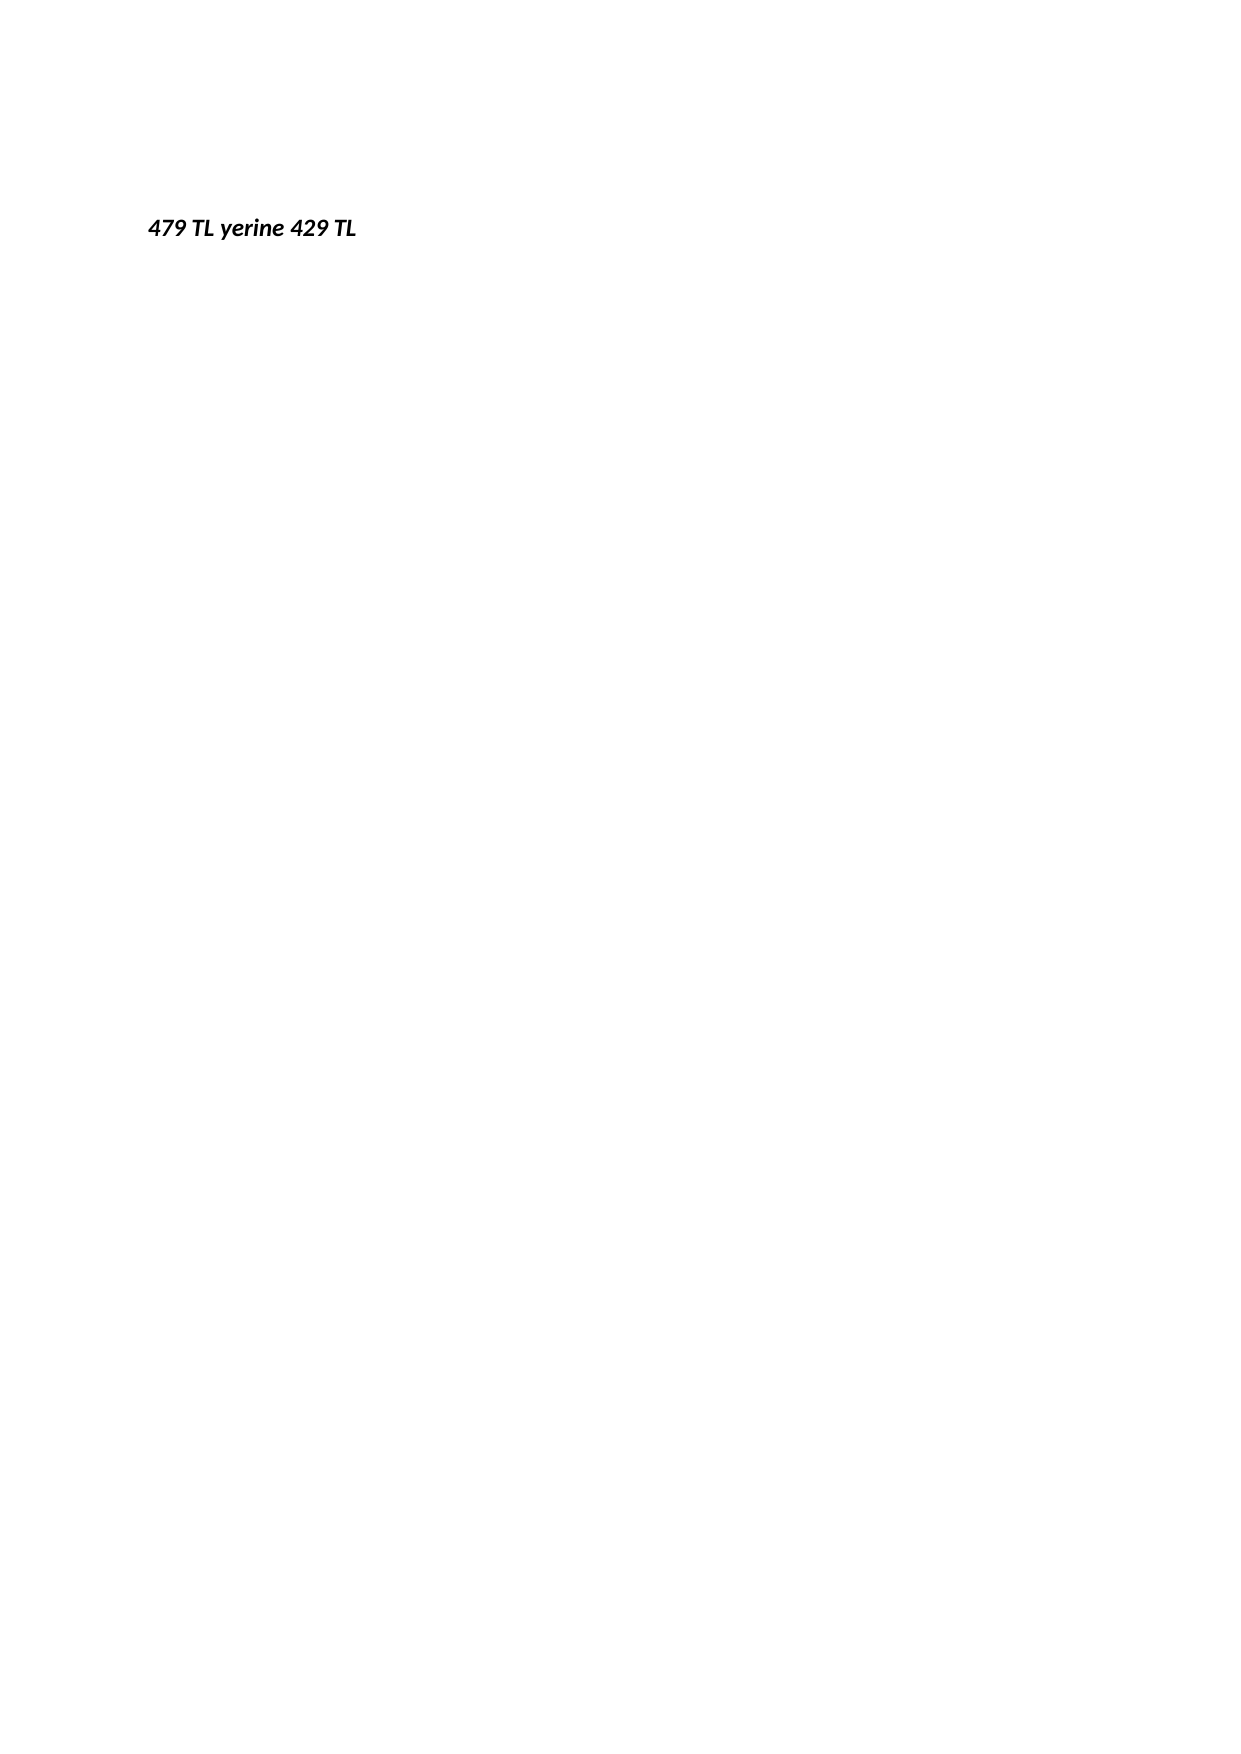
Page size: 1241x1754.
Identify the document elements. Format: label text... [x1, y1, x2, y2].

text 479 TL yerine 429 TL [148, 212, 1093, 242]
